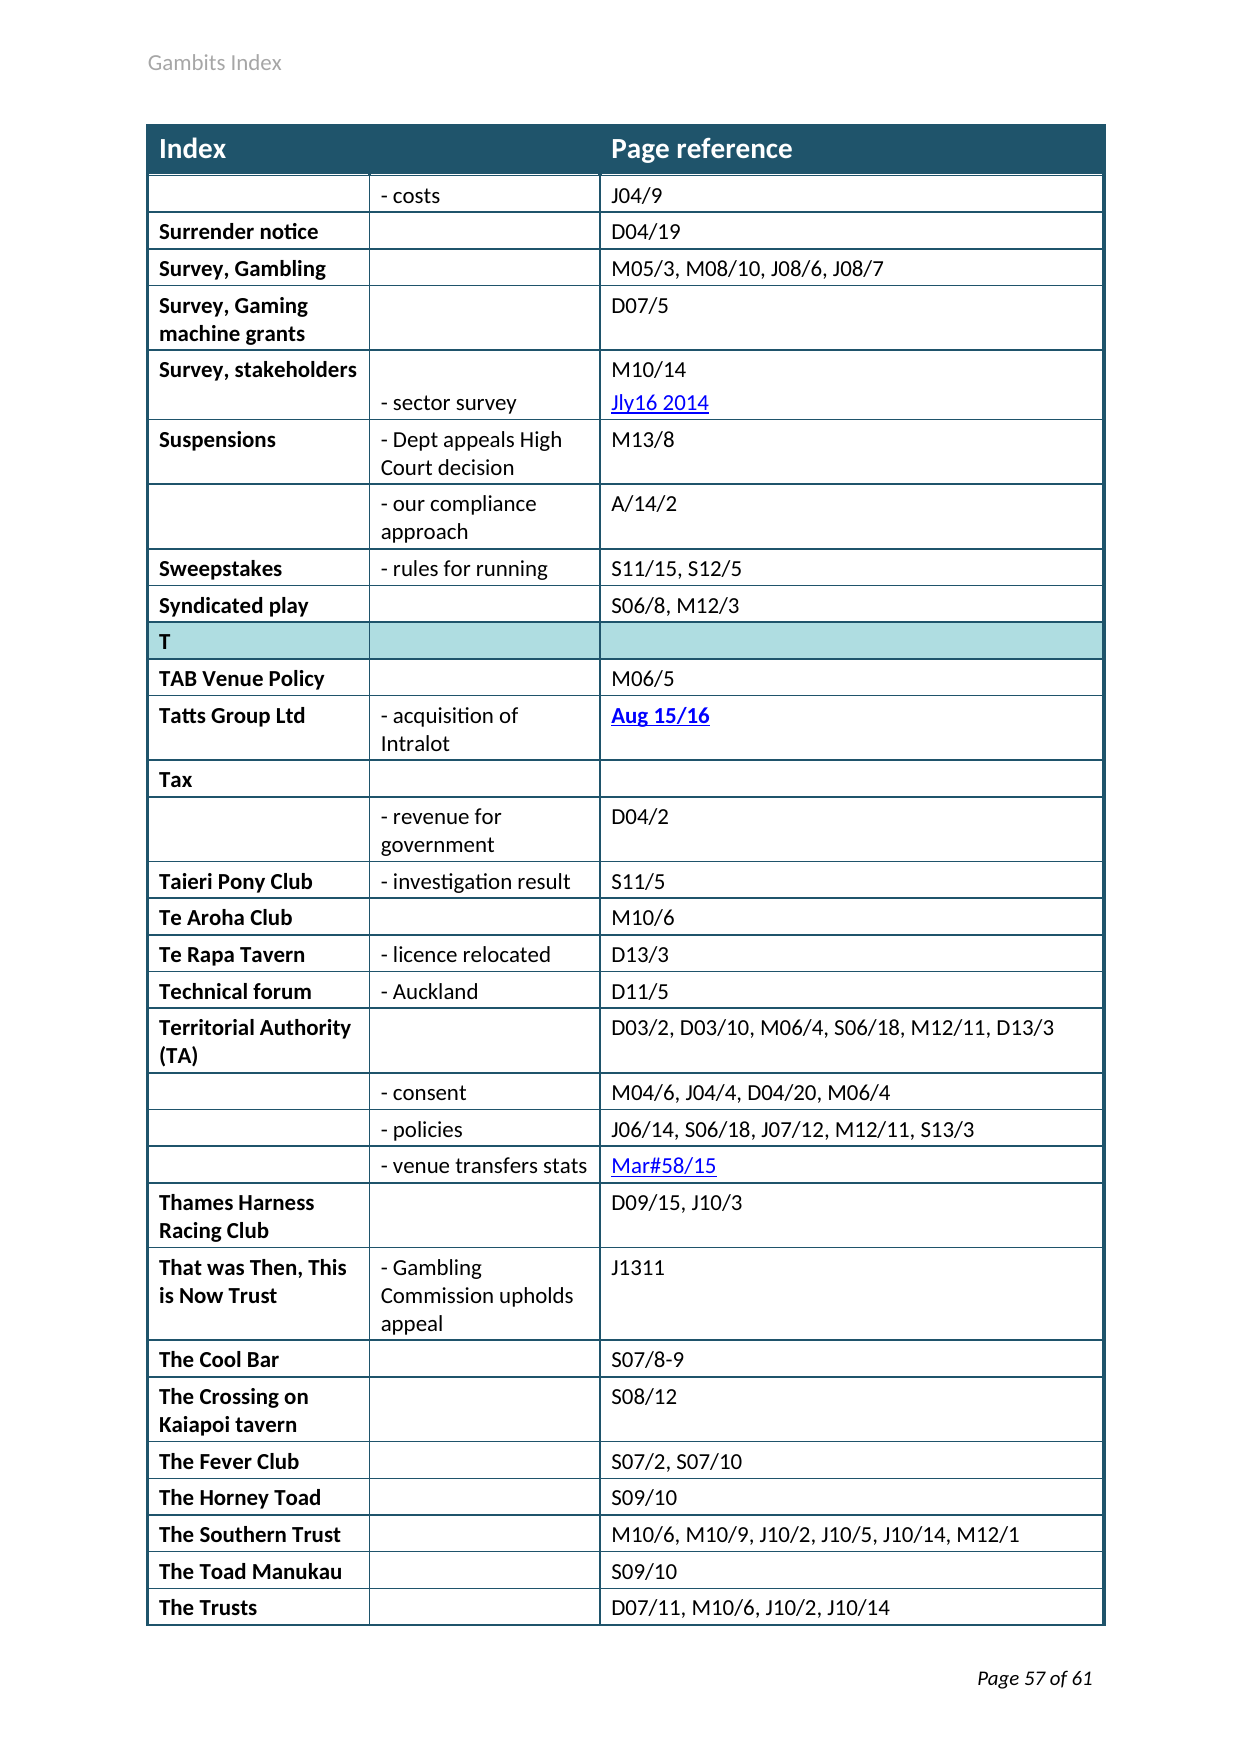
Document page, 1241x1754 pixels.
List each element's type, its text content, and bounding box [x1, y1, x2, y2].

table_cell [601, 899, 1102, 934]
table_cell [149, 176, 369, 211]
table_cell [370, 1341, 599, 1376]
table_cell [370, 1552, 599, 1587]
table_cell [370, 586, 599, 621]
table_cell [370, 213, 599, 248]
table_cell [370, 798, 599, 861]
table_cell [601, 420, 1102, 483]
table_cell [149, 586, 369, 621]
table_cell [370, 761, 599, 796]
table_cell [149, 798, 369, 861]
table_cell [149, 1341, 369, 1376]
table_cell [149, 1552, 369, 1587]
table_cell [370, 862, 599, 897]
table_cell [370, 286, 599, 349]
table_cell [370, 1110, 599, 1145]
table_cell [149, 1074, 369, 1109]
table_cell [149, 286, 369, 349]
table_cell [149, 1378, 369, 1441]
table_header Page reference [602, 126, 1102, 174]
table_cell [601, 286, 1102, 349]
table_header [371, 126, 598, 174]
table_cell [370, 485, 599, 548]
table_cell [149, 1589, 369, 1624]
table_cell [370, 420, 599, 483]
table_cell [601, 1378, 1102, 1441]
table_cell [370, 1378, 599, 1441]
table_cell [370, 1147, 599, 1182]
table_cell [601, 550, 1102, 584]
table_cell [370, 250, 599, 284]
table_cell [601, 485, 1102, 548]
table_header Index [149, 126, 368, 174]
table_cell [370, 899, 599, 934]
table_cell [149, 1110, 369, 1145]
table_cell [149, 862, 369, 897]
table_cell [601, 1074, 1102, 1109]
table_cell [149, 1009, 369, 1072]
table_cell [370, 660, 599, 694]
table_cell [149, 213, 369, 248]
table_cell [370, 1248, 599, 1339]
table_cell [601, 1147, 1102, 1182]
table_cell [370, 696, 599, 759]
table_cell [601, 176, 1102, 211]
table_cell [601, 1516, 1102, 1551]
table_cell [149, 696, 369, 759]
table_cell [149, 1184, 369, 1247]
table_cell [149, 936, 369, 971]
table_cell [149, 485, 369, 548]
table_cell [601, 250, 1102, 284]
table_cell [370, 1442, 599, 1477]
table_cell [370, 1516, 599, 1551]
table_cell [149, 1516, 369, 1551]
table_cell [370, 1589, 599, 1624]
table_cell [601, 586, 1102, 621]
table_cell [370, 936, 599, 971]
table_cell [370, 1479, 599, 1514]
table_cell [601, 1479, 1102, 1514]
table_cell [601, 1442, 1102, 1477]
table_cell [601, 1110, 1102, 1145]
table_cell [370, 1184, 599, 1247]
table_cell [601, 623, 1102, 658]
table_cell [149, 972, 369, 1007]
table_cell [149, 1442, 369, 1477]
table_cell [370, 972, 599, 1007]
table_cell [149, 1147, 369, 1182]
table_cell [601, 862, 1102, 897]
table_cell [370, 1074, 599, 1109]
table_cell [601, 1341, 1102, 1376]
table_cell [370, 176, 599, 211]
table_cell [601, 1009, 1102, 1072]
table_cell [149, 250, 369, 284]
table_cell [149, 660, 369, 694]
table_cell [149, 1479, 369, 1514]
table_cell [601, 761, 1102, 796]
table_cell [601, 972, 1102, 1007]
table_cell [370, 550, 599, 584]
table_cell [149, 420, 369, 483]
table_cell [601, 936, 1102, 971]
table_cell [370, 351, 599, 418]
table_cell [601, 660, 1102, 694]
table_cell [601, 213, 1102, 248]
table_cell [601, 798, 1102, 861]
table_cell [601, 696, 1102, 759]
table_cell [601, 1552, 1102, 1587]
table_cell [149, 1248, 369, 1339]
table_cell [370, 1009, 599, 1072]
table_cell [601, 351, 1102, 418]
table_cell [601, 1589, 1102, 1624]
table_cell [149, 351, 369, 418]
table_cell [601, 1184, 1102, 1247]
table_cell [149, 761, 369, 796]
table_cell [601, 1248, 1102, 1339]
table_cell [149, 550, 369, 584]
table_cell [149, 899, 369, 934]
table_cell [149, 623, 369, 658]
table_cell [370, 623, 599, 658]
